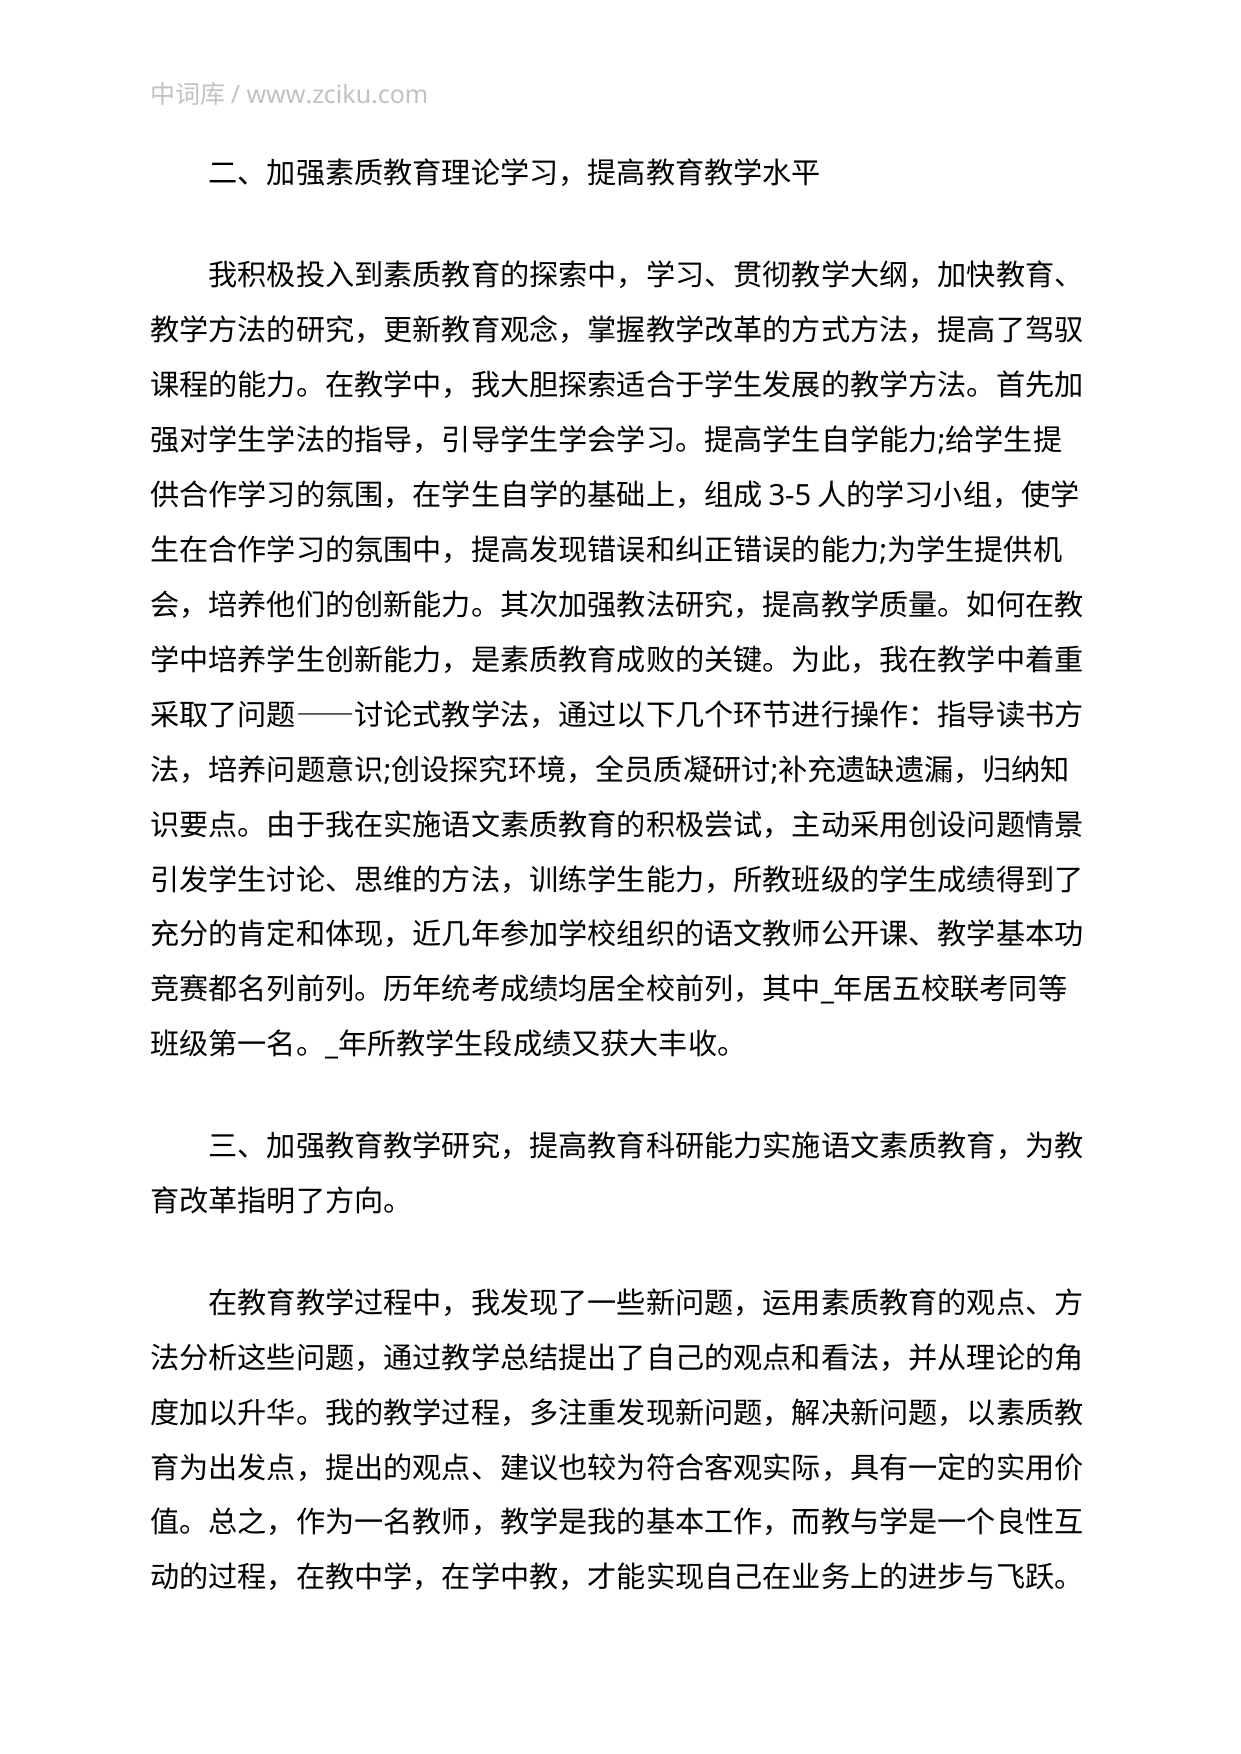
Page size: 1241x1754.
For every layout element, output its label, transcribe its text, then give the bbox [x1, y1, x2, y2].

text 三、加强教育教学研究，提高教育科研能力实施语文素质教育，为教育改革指明了方向。 [150, 1123, 1090, 1220]
text 我积极投入到素质教育的探索中，学习、贯彻教学大纲，加快教育、教学方法的研究，更新教育观念，掌握教学改革的方式方法，提高了驾驭课程的能力。在教学中，我大胆探索适合于学生发展的教学方法。首先加强对学生学法的指导，引导学生学会学习。提高学生自学能力;给学生提供合作学习的氛围，在学生自学的基础上，组成3-5人的学习小组，使学生在合作学习的氛围中，提高发现错误和纠正错误的能力;为学生提供机会，培养他们的创新能力。其次加强教法研究，提高教学质量。如何在教学中培养学生创新能力，是素质教育成败的关键。为此，我在教学中着重采取了问题——讨论式教学法，通过以下几个环节进行操作：指导读书方法，培养问题意识;创设探究环境，全员质凝研讨;补充遗缺遗漏，归纳知识要点。由于我在实施语文素质教育的积极尝试，主动采用创设问题情景引发学生讨论、思维的方法，训练学生能力，所教班级的学生成绩得到了充分的肯定和体现，近几年参加学校组织的语文教师公开课、教学基本功竞赛都名列前列。历年统考成绩均居全校前列，其中_年居五校联考同等班级第一名。_年所教学生段成绩又获大丰收。 [150, 252, 1090, 1063]
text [150, 1279, 1090, 1596]
text 二、加强素质教育理论学习，提高教育教学水平 [150, 150, 1090, 192]
